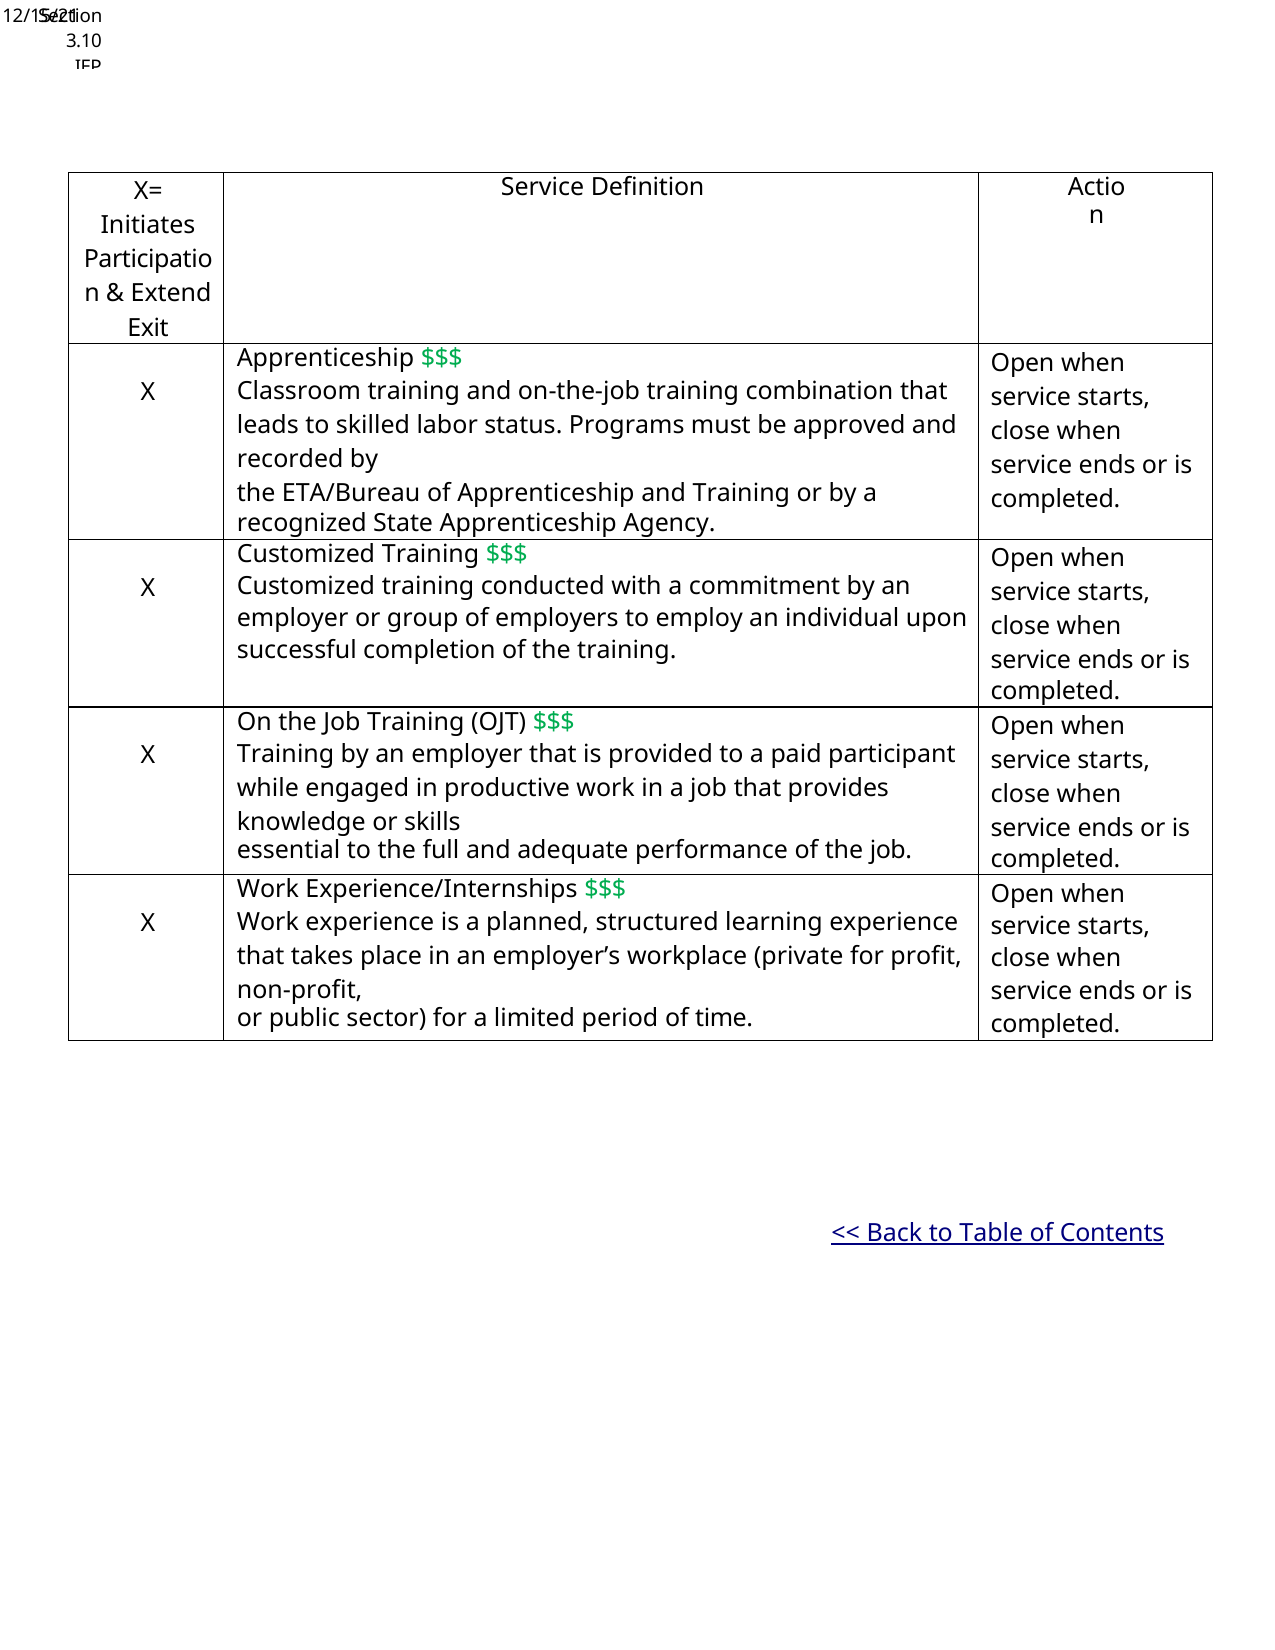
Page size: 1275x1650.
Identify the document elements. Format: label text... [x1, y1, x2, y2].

table_cell Open when service starts, close when service ends or is completed. [979, 344, 1212, 539]
table_cell On the Job Training (OJT) $$$ Training by an employer that is provided to a paid participant while engaged in productive work in a job that provides knowledge or skills essential to the full and adequate performance of the job. [224, 708, 978, 874]
table_header Service Definition [224, 173, 978, 343]
table_cell X [69, 708, 223, 874]
table_cell X [69, 344, 223, 539]
table_cell X [69, 875, 223, 1039]
table_cell Open when service starts, close when service ends or is completed. [979, 540, 1212, 706]
table_header Action [979, 173, 1212, 343]
text << Back to Table of Contents [25, 1214, 1164, 1248]
table_cell X [69, 540, 223, 706]
table_header X= Initiates Participation & Extend Exit [69, 173, 223, 343]
table_cell Open when service starts, close when service ends or is completed. [979, 708, 1212, 874]
table_cell Work Experience/Internships $$$ Work experience is a planned, structured learning experience that takes place in an employer’s workplace (private for profit, non-profit, or public sector) for a limited period of time. [224, 875, 978, 1039]
table_cell Open when service starts, close when service ends or is completed. [979, 875, 1212, 1039]
table_cell Apprenticeship $$$ Classroom training and on-the-job training combination that leads to skilled labor status. Programs must be approved and recorded by the ETA/Bureau of Apprenticeship and Training or by a recognized State Apprenticeship Agency. [224, 344, 978, 539]
table_cell Customized Training $$$ Customized training conducted with a commitment by an employer or group of employers to employ an individual upon successful completion of the training. [224, 540, 978, 706]
